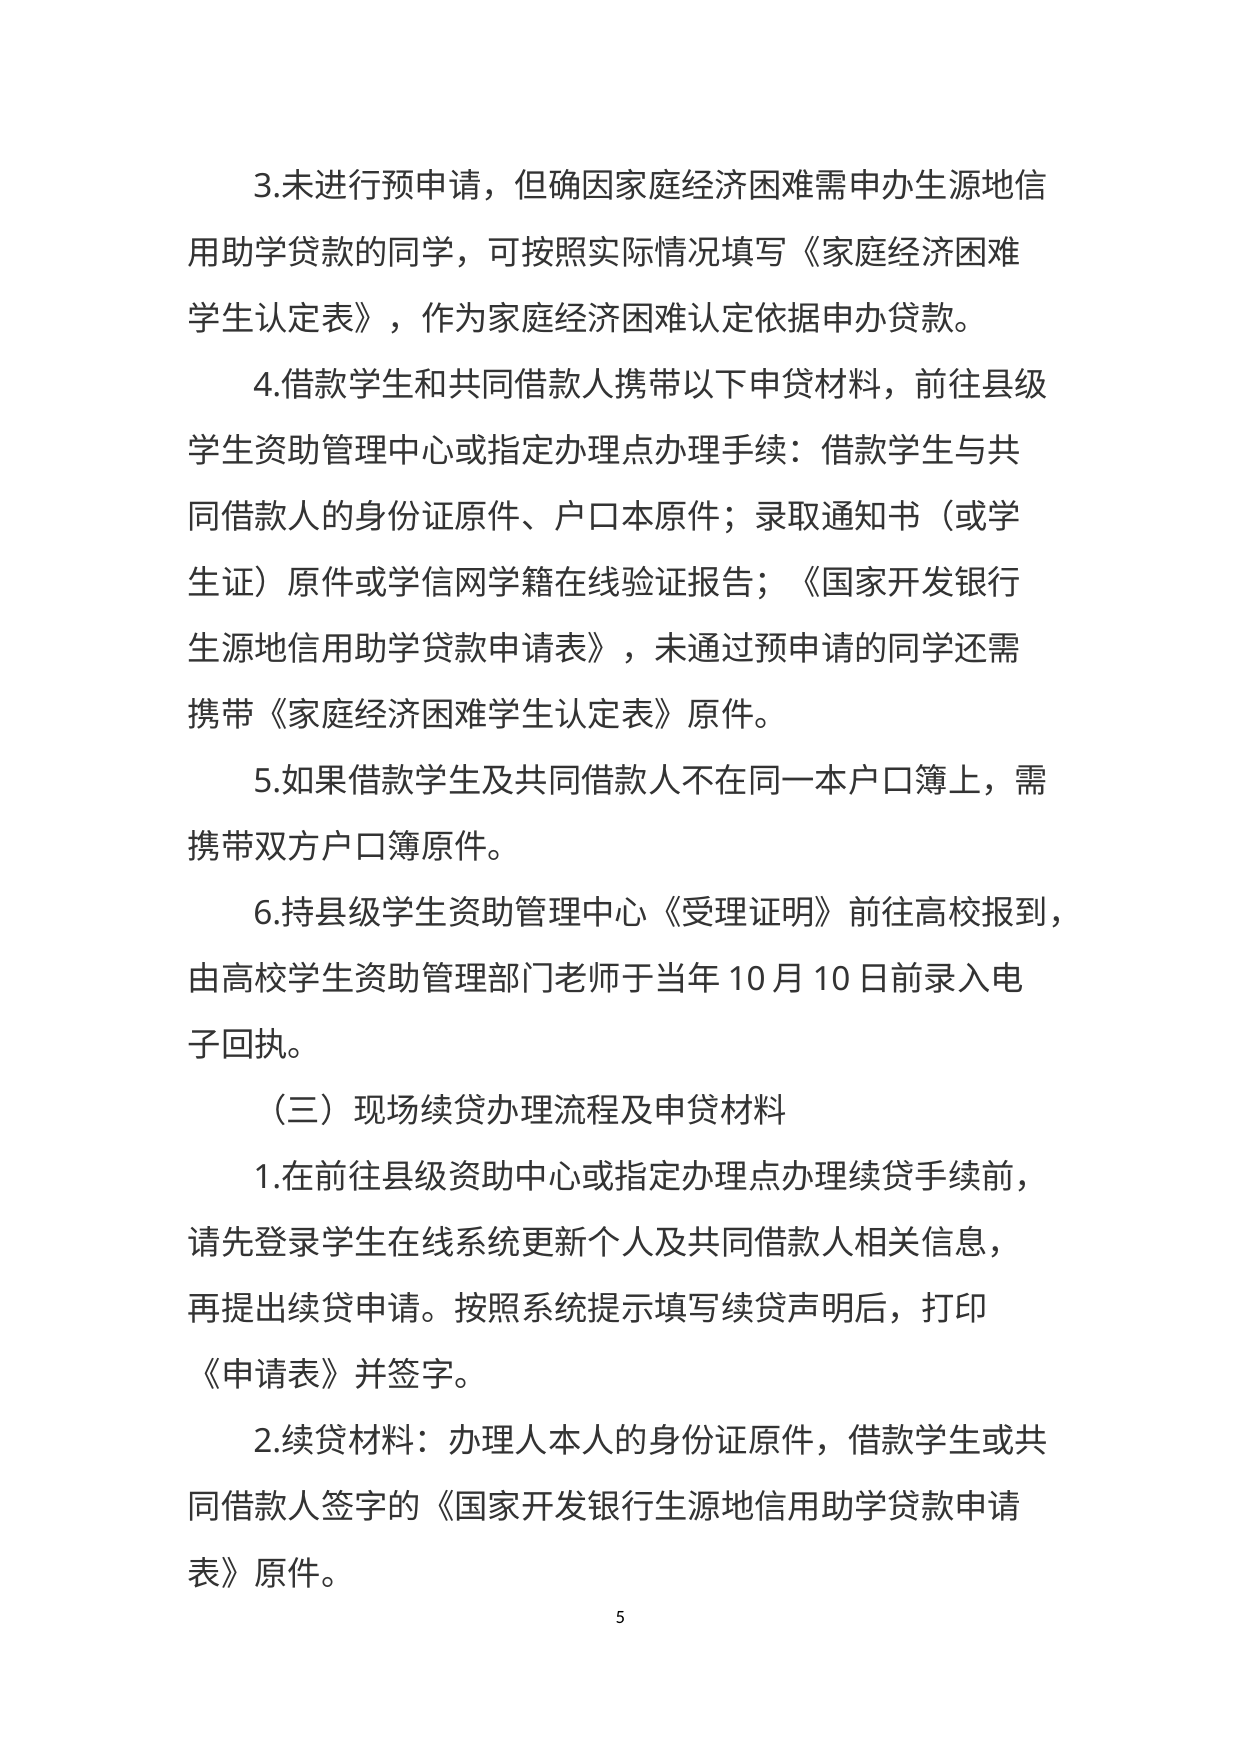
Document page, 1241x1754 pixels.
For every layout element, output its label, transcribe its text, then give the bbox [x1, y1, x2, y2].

text 3.未进行预申请，但确因家庭经济困难需申办生源地信用助学贷款的同学，可按照实际情况填写《家庭经济困难学生认定表》，作为家庭经济困难认定依据申办贷款。 [187, 151, 1053, 349]
text 4.借款学生和共同借款人携带以下申贷材料，前往县级学生资助管理中心或指定办理点办理手续：借款学生与共同借款人的身份证原件、户口本原件；录取通知书（或学生证）原件或学信网学籍在线验证报告；《国家开发银行生源地信用助学贷款申请表》，未通过预申请的同学还需携带《家庭经济困难学生认定表》原件。 [187, 349, 1053, 745]
text 5.如果借款学生及共同借款人不在同一本户口簿上，需携带双方户口簿原件。 [187, 745, 1053, 877]
text （三）现场续贷办理流程及申贷材料 [187, 1075, 1053, 1141]
text 2.续贷材料：办理人本人的身份证原件，借款学生或共同借款人签字的《国家开发银行生源地信用助学贷款申请表》原件。 [187, 1405, 1053, 1603]
text 6.持县级学生资助管理中心《受理证明》前往高校报到，由高校学生资助管理部门老师于当年10月10日前录入电子回执。 [187, 877, 1053, 1075]
text 1.在前往县级资助中心或指定办理点办理续贷手续前，请先登录学生在线系统更新个人及共同借款人相关信息，再提出续贷申请。按照系统提示填写续贷声明后，打印《申请表》并签字。 [187, 1141, 1053, 1405]
